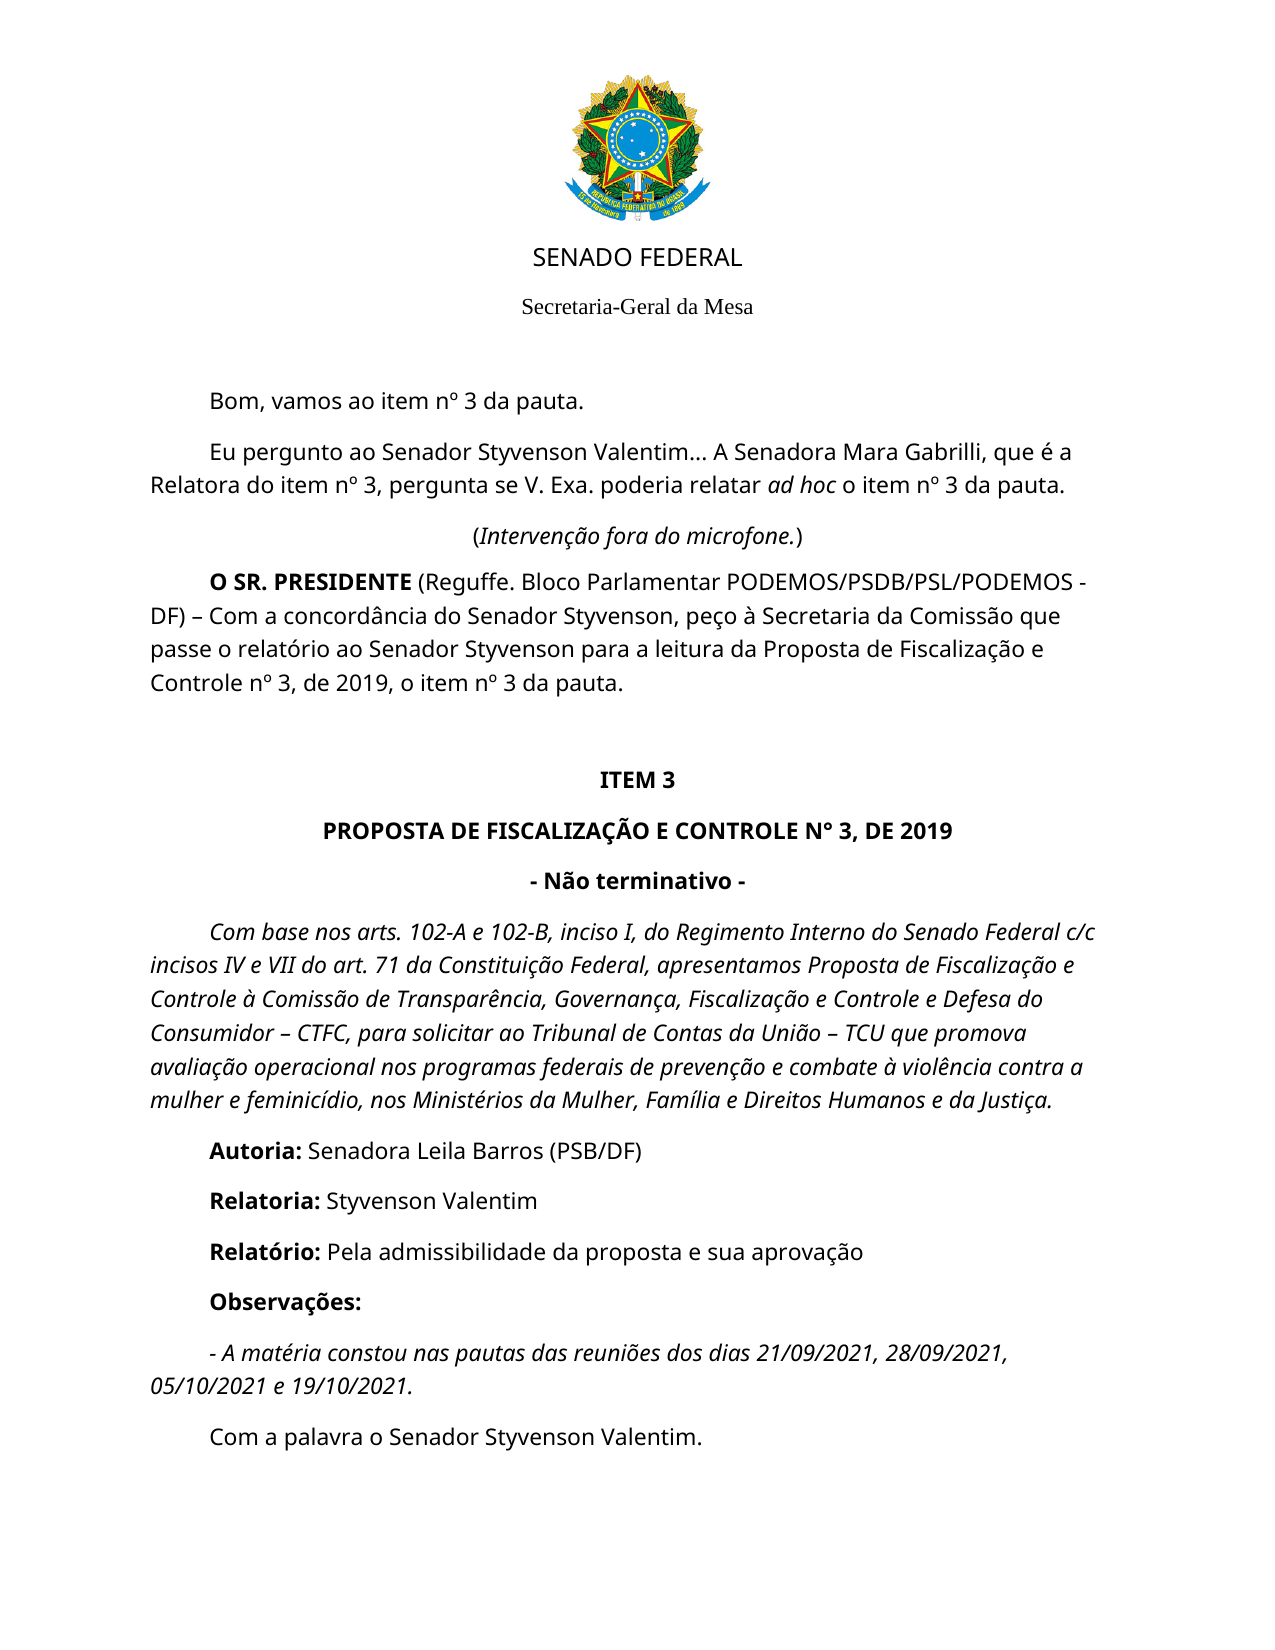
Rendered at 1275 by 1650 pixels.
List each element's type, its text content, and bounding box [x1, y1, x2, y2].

text - Não terminativo - [150, 865, 1125, 896]
text - A matéria constou nas pautas das reuniões dos dias 21/09/2021, 28/09/2021, 05/10/2021 e 19/10/2021. [150, 1336, 1125, 1401]
text Eu pergunto ao Senador Styvenson Valentim... A Senadora Mara Gabrilli, que é a Relatora do item nº 3, pergunta se V. Exa. poderia relatar ad hoc o item nº 3 da pauta. [150, 435, 1125, 500]
text Relatoria: Styvenson Valentim [150, 1185, 1125, 1216]
text O SR. PRESIDENTE (Reguffe. Bloco Parlamentar PODEMOS/PSDB/PSL/PODEMOS - DF) – Com a concordância do Senador Styvenson, peço à Secretaria da Comissão que passe o relatório ao Senador Styvenson para a leitura da Proposta de Fiscalização e Controle nº 3, de 2019, o item nº 3 da pauta. [150, 566, 1125, 698]
text PROPOSTA DE FISCALIZAÇÃO E CONTROLE N° 3, DE 2019 [150, 815, 1125, 846]
text Observações: [150, 1286, 1125, 1317]
text Autoria: Senadora Leila Barros (PSB/DF) [150, 1135, 1125, 1166]
text Bom, vamos ao item nº 3 da pauta. [150, 385, 1125, 416]
picture [564, 75, 711, 221]
text Com a palavra o Senador Styvenson Valentim. [150, 1421, 1125, 1452]
text (Intervenção fora do microfone.) [150, 519, 1125, 551]
text Com base nos arts. 102-A e 102-B, inciso I, do Regimento Interno do Senado Federal c/c incisos IV e VII do art. 71 da Constituição Federal, apresentamos Proposta de Fiscalização e Controle à Comissão de Transparência, Governança, Fiscalização e Controle e Defesa do Consumidor – CTFC, para solicitar ao Tribunal de Contas da União – TCU que promova avaliação operacional nos programas federais de prevenção e combate à violência contra a mulher e feminicídio, nos Ministérios da Mulher, Família e Direitos Humanos e da Justiça. [150, 916, 1125, 1116]
text Relatório: Pela admissibilidade da proposta e sua aprovação [150, 1236, 1125, 1267]
text ITEM 3 [150, 764, 1125, 796]
